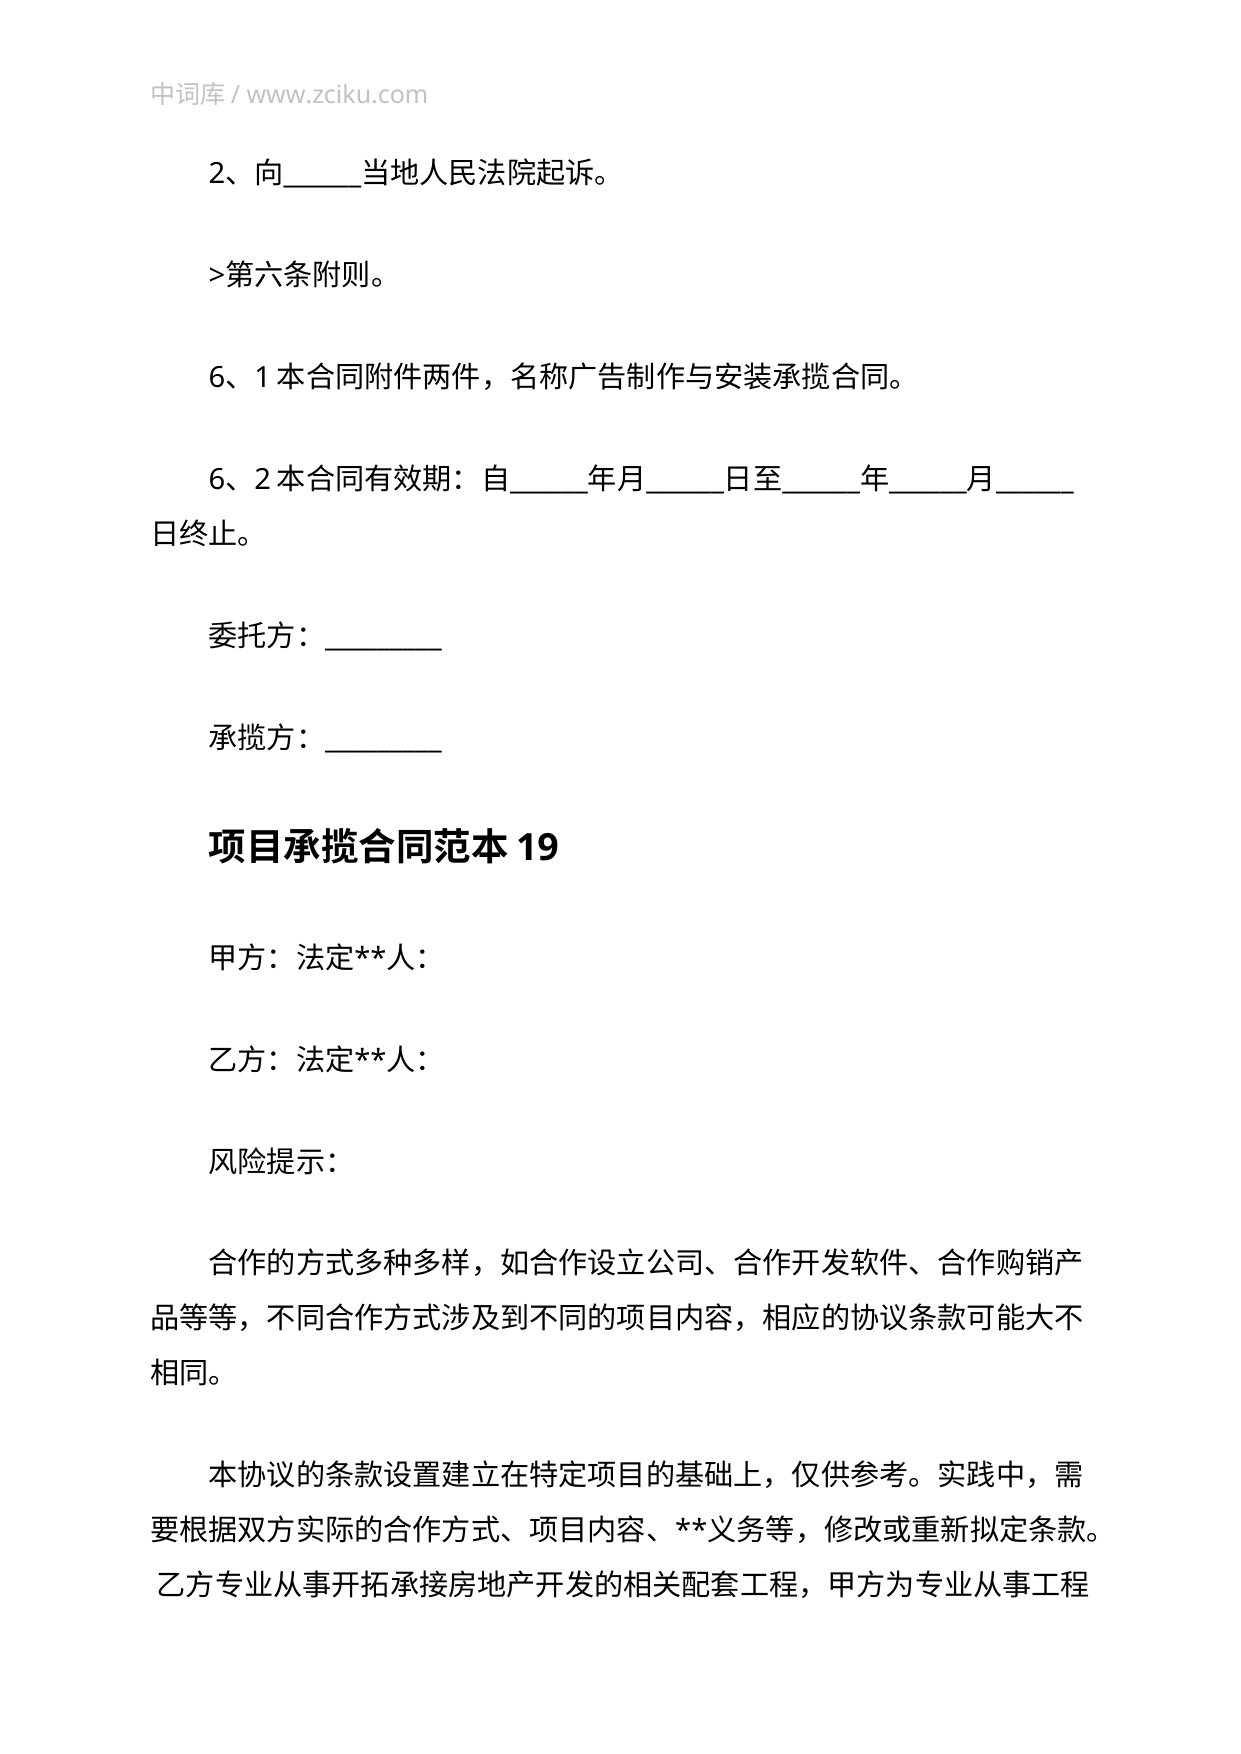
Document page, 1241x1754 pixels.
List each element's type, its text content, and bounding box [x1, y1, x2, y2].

text 风险提示： [150, 1138, 1090, 1181]
text 项目承揽合同范本19 [150, 817, 1090, 871]
text 6、2本合同有效期：自______年月______日至______年______月______日终止。 [150, 456, 1090, 553]
text 承揽方：_________ [150, 715, 1090, 757]
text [150, 1452, 1090, 1604]
text 委托方：_________ [150, 613, 1090, 655]
text 甲方：法定**人： [150, 934, 1090, 977]
text 乙方：法定**人： [150, 1036, 1090, 1079]
text 6、1本合同附件两件，名称广告制作与安装承揽合同。 [150, 354, 1090, 396]
text 合作的方式多种多样，如合作设立公司、合作开发软件、合作购销产品等等，不同合作方式涉及到不同的项目内容，相应的协议条款可能大不相同。 [150, 1240, 1090, 1392]
text >第六条附则。 [150, 252, 1090, 294]
text 2、向______当地人民法院起诉。 [150, 150, 1090, 192]
